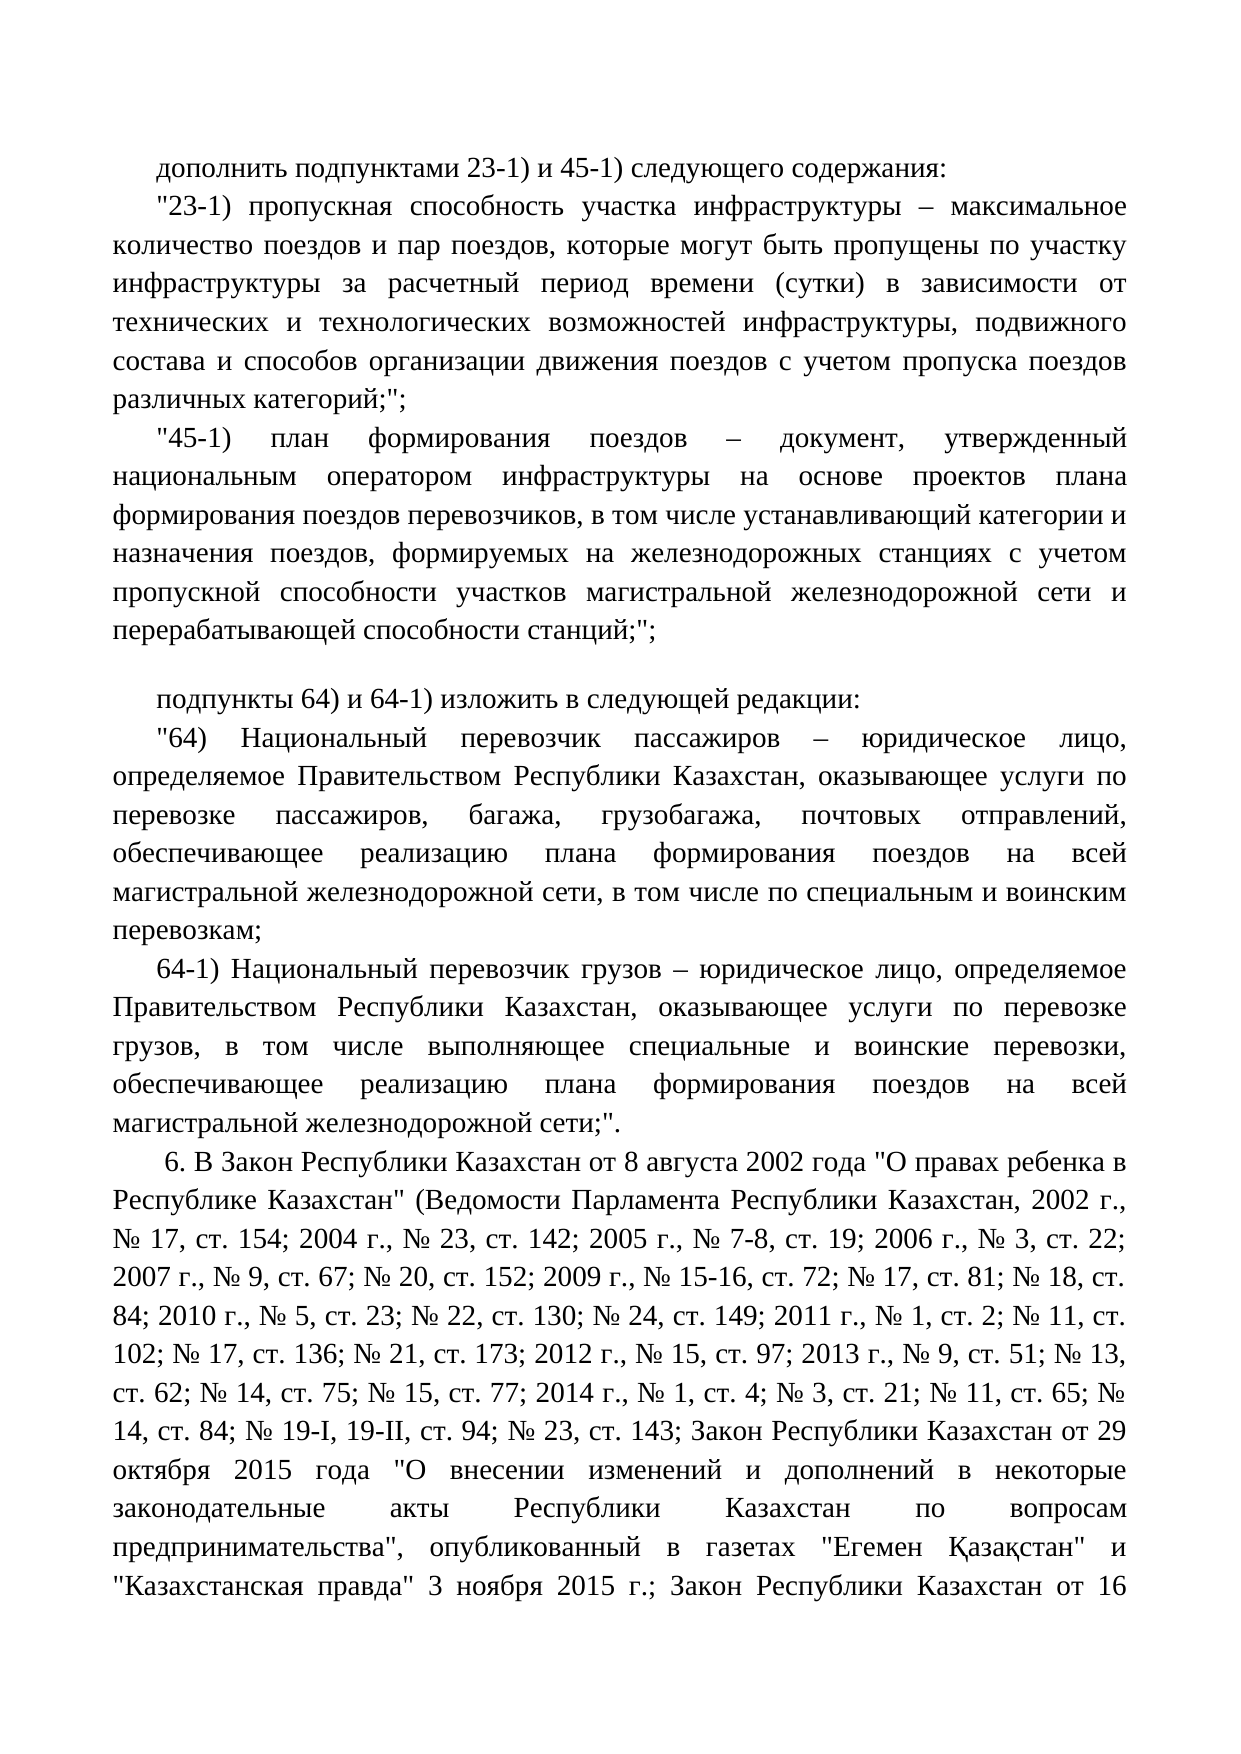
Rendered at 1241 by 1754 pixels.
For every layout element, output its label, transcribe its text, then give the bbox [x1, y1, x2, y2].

text подпункты 64) и 64-1) изложить в следующей редакции: [112, 681, 1128, 715]
text "64) Национальный перевозчик пассажиров – юридическое лицо, определяемое Правительством Республики Казахстан, оказывающее услуги по перевозке пассажиров, багажа, грузобагажа, почтовых отправлений, обеспечивающее реализацию плана формирования поездов на всей магистральной железнодорожной сети, в том числе по специальным и воинским перевозкам; [112, 720, 1128, 946]
text дополнить подпунктами 23-1) и 45-1) следующего содержания: [112, 150, 1128, 183]
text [112, 1144, 1128, 1601]
text "45-1) план формирования поездов – документ, утвержденный национальным оператором инфраструктуры на основе проектов плана формирования поездов перевозчиков, в том числе устанавливающий категории и назначения поездов, формируемых на железнодорожных станциях с учетом пропускной способности участков магистральной железнодорожной сети и перерабатывающей способности станций;"; [112, 420, 1128, 646]
text 64-1) Национальный перевозчик грузов – юридическое лицо, определяемое Правительством Республики Казахстан, оказывающее услуги по перевозке грузов, в том числе выполняющее специальные и воинские перевозки, обеспечивающее реализацию плана формирования поездов на всей магистральной железнодорожной сети;". [112, 951, 1128, 1139]
text "23-1) пропускная способность участка инфраструктуры – максимальное количество поездов и пар поездов, которые могут быть пропущены по участку инфраструктуры за расчетный период времени (сутки) в зависимости от технических и технологических возможностей инфраструктуры, подвижного состава и способов организации движения поездов с учетом пропуска поездов различных категорий;"; [112, 188, 1128, 415]
